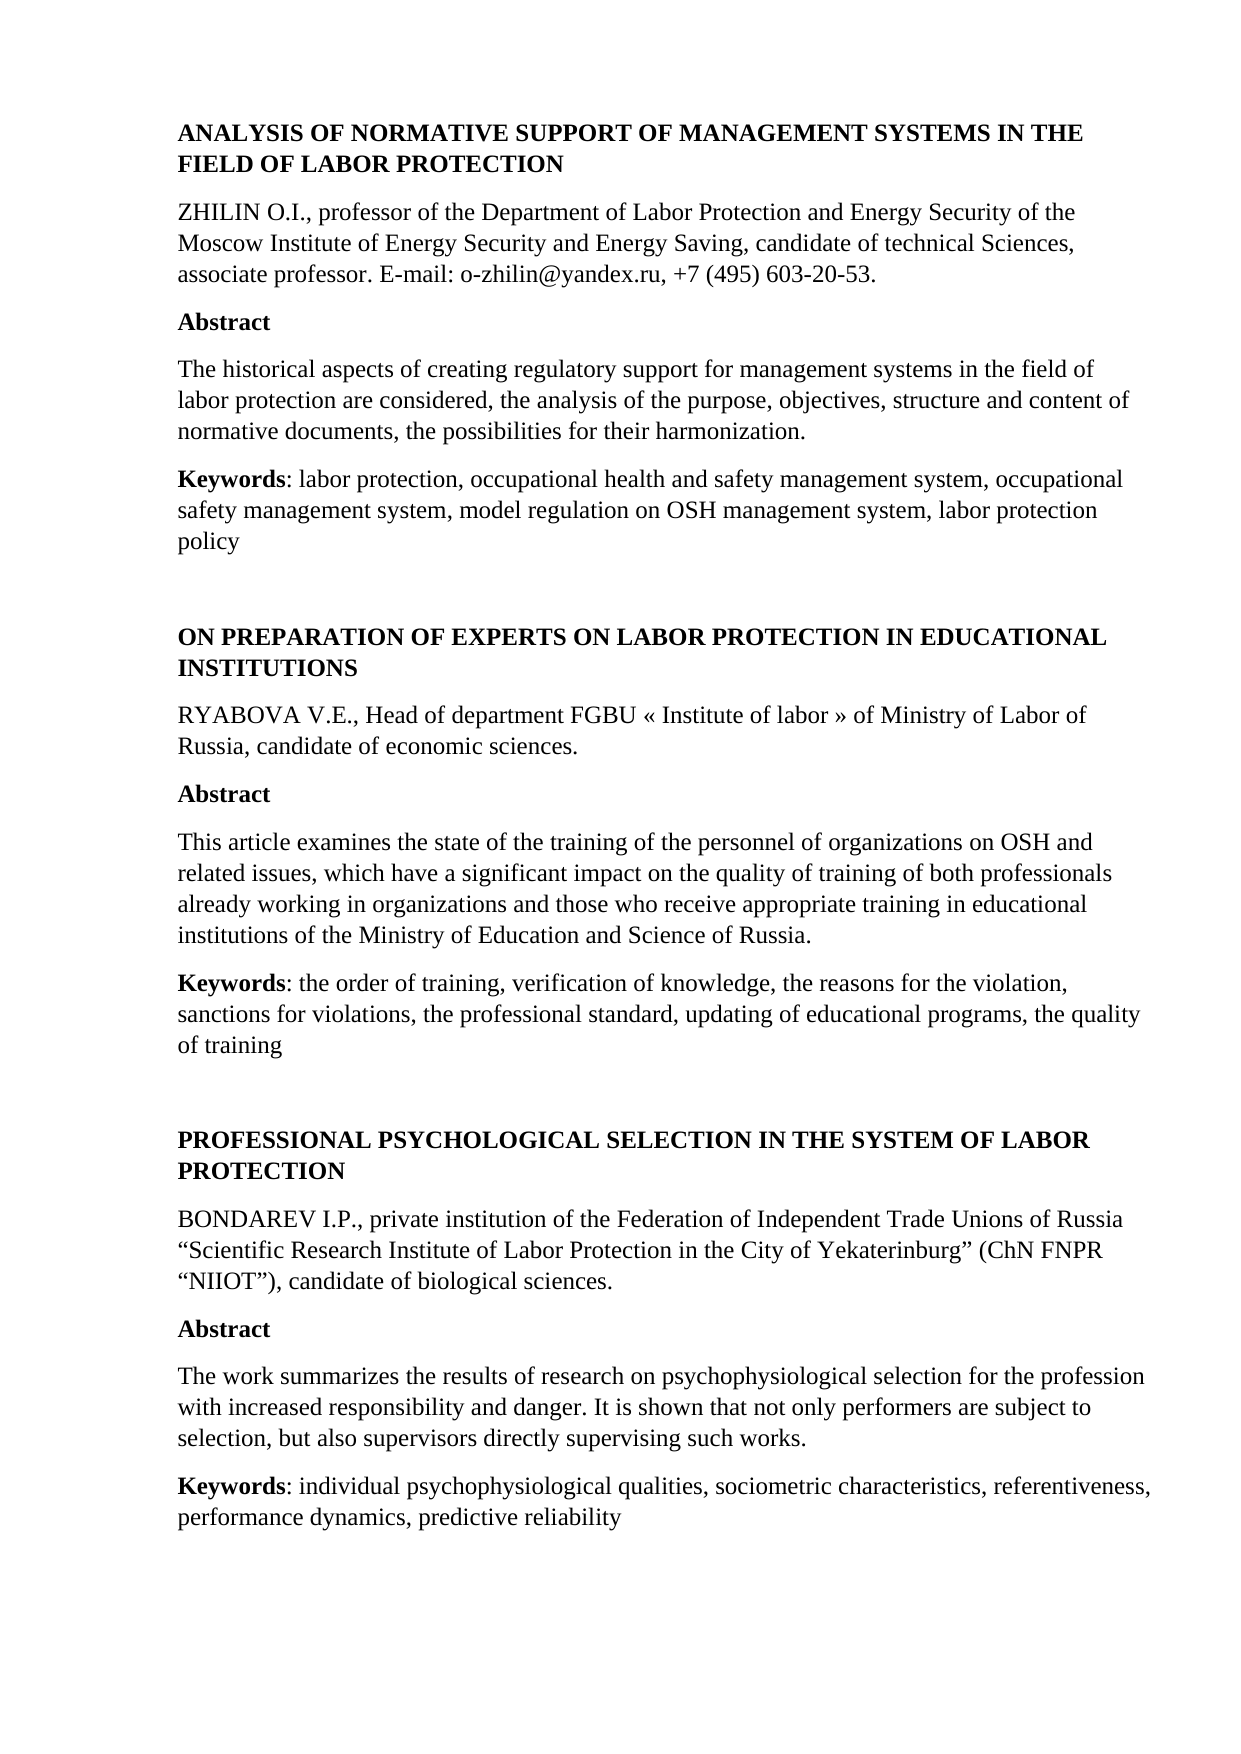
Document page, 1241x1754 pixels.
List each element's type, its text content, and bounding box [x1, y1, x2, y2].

text PROFESSIONAL PSYCHOLOGICAL SELECTION IN THE SYSTEM OF LABOR PROTECTION [177, 1125, 1152, 1185]
text Keywords: individual psychophysiological qualities, sociometric characteristics, referentiveness, performance dynamics, predictive reliability [177, 1471, 1152, 1531]
text Keywords: the order of training, verification of knowledge, the reasons for the violation, sanctions for violations, the professional standard, updating of educational programs, the quality of training [177, 968, 1152, 1058]
text The historical aspects of creating regulatory support for management systems in the field of labor protection are considered, the analysis of the purpose, objectives, structure and content of normative documents, the possibilities for their harmonization. [177, 354, 1152, 445]
text BONDAREV I.P., private institution of the Federation of Independent Trade Unions of Russia “Scientific Research Institute of Labor Protection in the City of Yekaterinburg” (ChN FNPR “NIIOT”), candidate of biological sciences. [177, 1204, 1152, 1295]
text Abstract [177, 1314, 1152, 1342]
text This article examines the state of the training of the personnel of organizations on OSH and related issues, which have a significant impact on the quality of training of both professionals already working in organizations and those who receive appropriate training in educational institutions of the Ministry of Education and Science of Russia. [177, 827, 1152, 949]
text ZHILIN O.I., professor of the Department of Labor Protection and Energy Security of the Moscow Institute of Energy Security and Energy Saving, candidate of technical Sciences, associate professor. E-mail: o-zhilin@yandex.ru, +7 (495) 603-20-53. [177, 197, 1152, 288]
text ON PREPARATION OF EXPERTS ON LABOR PROTECTION IN EDUCATIONAL INSTITUTIONS [177, 622, 1152, 681]
text Keywords: labor protection, occupational health and safety management system, occupational safety management system, model regulation on OSH management system, labor protection policy [177, 464, 1152, 555]
text Abstract [177, 779, 1152, 808]
text RYABOVA V.E., Head of department FGBU « Institute of labor » of Ministry of Labor of Russia, candidate of economic sciences. [177, 700, 1152, 760]
text The work summarizes the results of research on psychophysiological selection for the profession with increased responsibility and danger. It is shown that not only performers are subject to selection, but also supervisors directly supervising such works. [177, 1361, 1152, 1452]
text ANALYSIS OF NORMATIVE SUPPORT OF MANAGEMENT SYSTEMS IN THE FIELD OF LABOR PROTECTION [177, 118, 1152, 178]
text Abstract [177, 307, 1152, 335]
